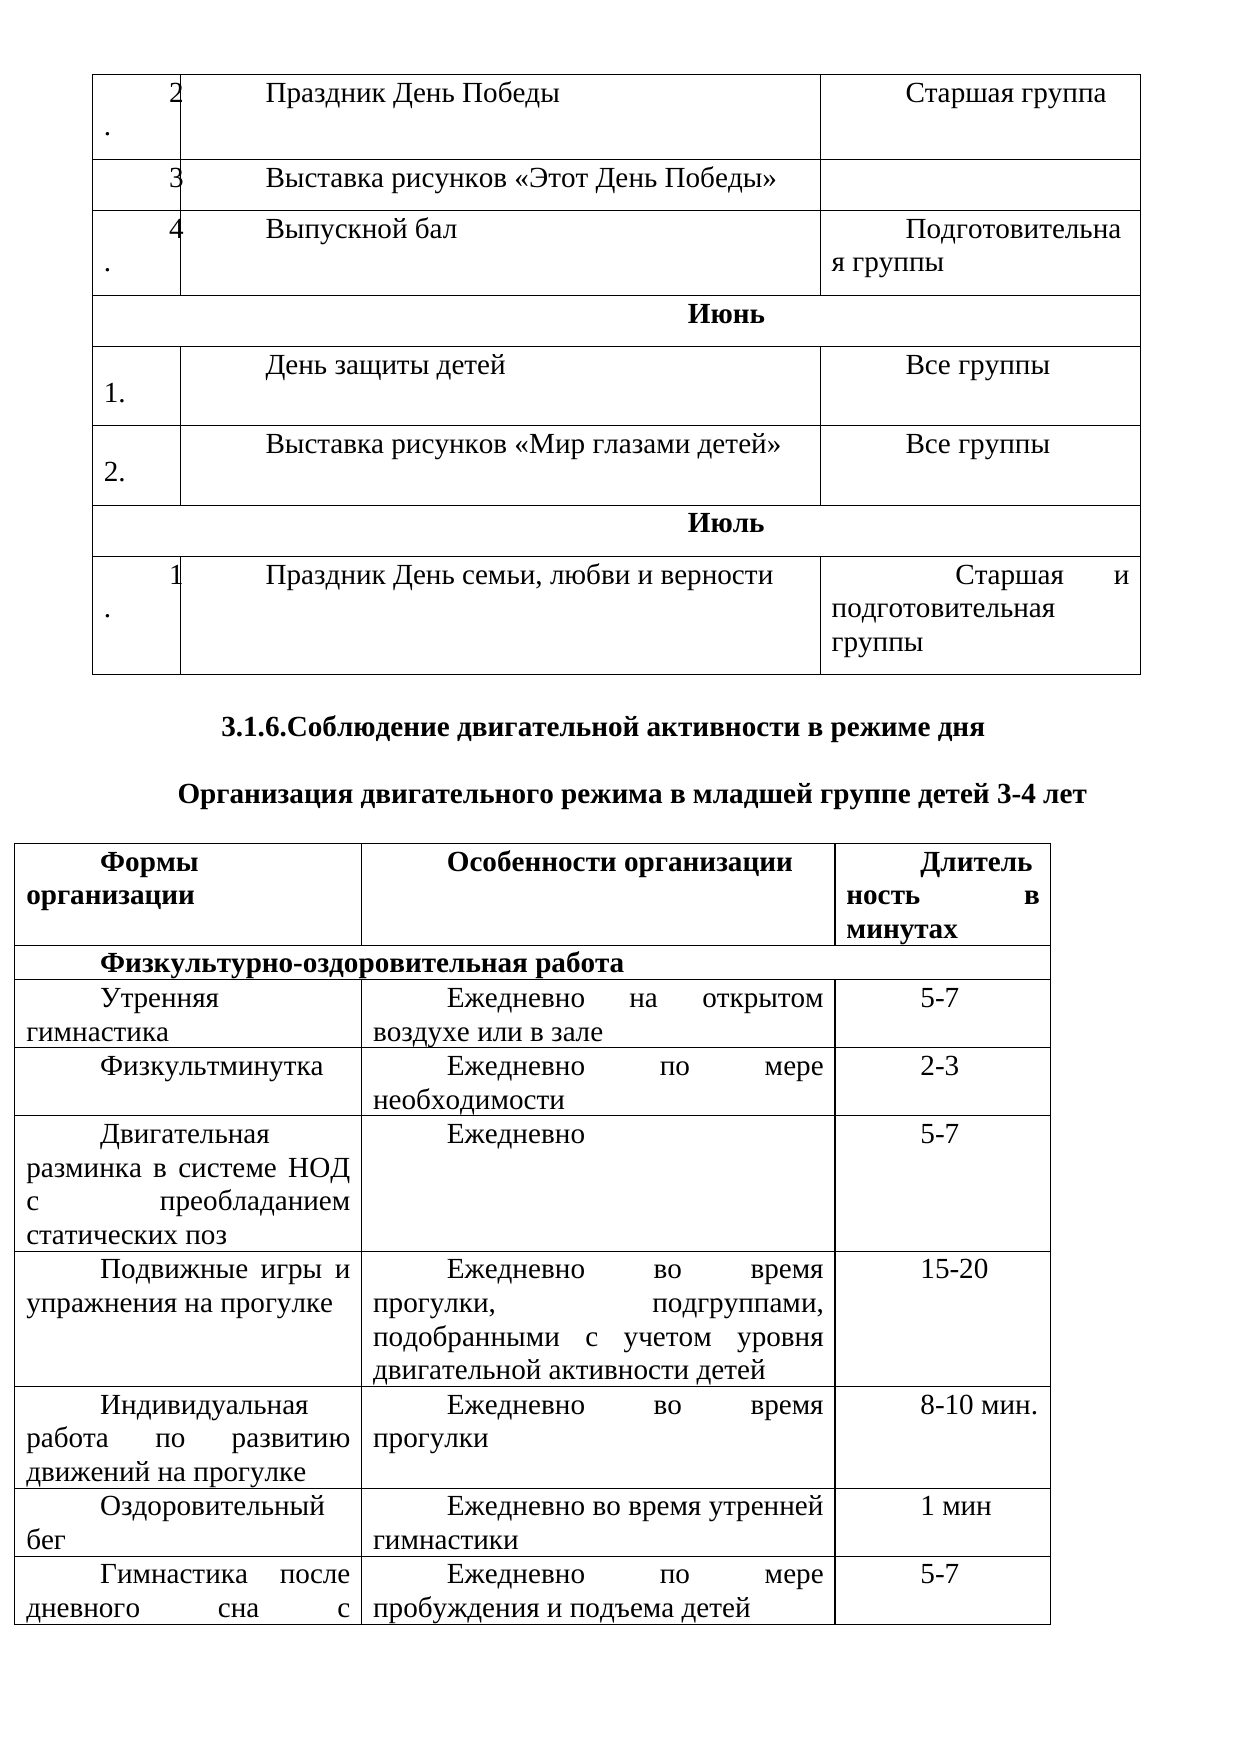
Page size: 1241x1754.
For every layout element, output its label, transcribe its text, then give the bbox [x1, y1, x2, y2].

table_cell Июнь [93, 296, 1140, 346]
table_cell Ежедневно [362, 1116, 834, 1251]
table_cell Праздник День семьи, любви и верности [181, 557, 820, 674]
table_cell Праздник День Победы [181, 75, 820, 159]
table_cell Подготовительная группы [821, 211, 1140, 295]
table_cell Старшая группа [821, 75, 1140, 159]
table_cell Выставка рисунков «Этот День Победы» [181, 160, 820, 210]
table_cell Ежедневно во время прогулки [362, 1387, 834, 1487]
table_cell Двигательная разминка в системе НОД с преобладанием статических поз [15, 1116, 361, 1251]
table_cell Ежедневно во время прогулки, подгруппами, подобранными с учетом уровня двигательной активности детей [362, 1252, 834, 1386]
text Организация двигательного режима в младшей группе детей 3-4 лет [103, 776, 1152, 809]
table_header Длительность в минутах [836, 844, 1050, 944]
table_cell Физкультурно-оздоровительная работа [15, 946, 1050, 979]
table_cell Ежедневно на открытом воздухе или в зале [362, 980, 834, 1047]
table_cell 1. [93, 347, 180, 425]
table_cell Ежедневно по мере необходимости [362, 1048, 834, 1115]
table_cell 4. [93, 211, 180, 295]
table_cell 5-7 [836, 1116, 1050, 1251]
table_cell Июль [93, 506, 1140, 556]
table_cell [362, 1557, 834, 1624]
table_cell 1 мин [836, 1489, 1050, 1556]
table_cell 15-20 [836, 1252, 1050, 1386]
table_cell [15, 1557, 361, 1624]
table_cell Все группы [821, 347, 1140, 425]
text 3.1.6.Соблюдение двигательной активности в режиме дня [103, 709, 1152, 742]
table_cell Подвижные игры и упражнения на прогулке [15, 1252, 361, 1386]
table_cell 2. [93, 75, 180, 159]
table_cell 2. [93, 426, 180, 504]
table_cell Ежедневно во время утренней гимнастики [362, 1489, 834, 1556]
table_cell 5-7 [836, 980, 1050, 1047]
table_header Формы организации [15, 844, 361, 944]
table_cell 2-3 [836, 1048, 1050, 1115]
table_cell [821, 160, 1140, 210]
table_cell Физкультминутка [15, 1048, 361, 1115]
table_cell Выставка рисунков «Мир глазами детей» [181, 426, 820, 504]
table_cell Утренняя гимнастика [15, 980, 361, 1047]
table_cell 3 [93, 160, 180, 210]
table_cell 1. [93, 557, 180, 674]
table_cell Индивидуальная работа по развитию движений на прогулке [15, 1387, 361, 1487]
table_header Особенности организации [362, 844, 834, 944]
table_cell День защиты детей [181, 347, 820, 425]
table_cell Выпускной бал [181, 211, 820, 295]
table_cell Старшая и подготовительная группы [821, 557, 1140, 674]
table_cell 5-7 [836, 1557, 1050, 1624]
table_cell 8-10 мин. [836, 1387, 1050, 1487]
table_cell Все группы [821, 426, 1140, 504]
table_cell Оздоровительный бег [15, 1489, 361, 1556]
